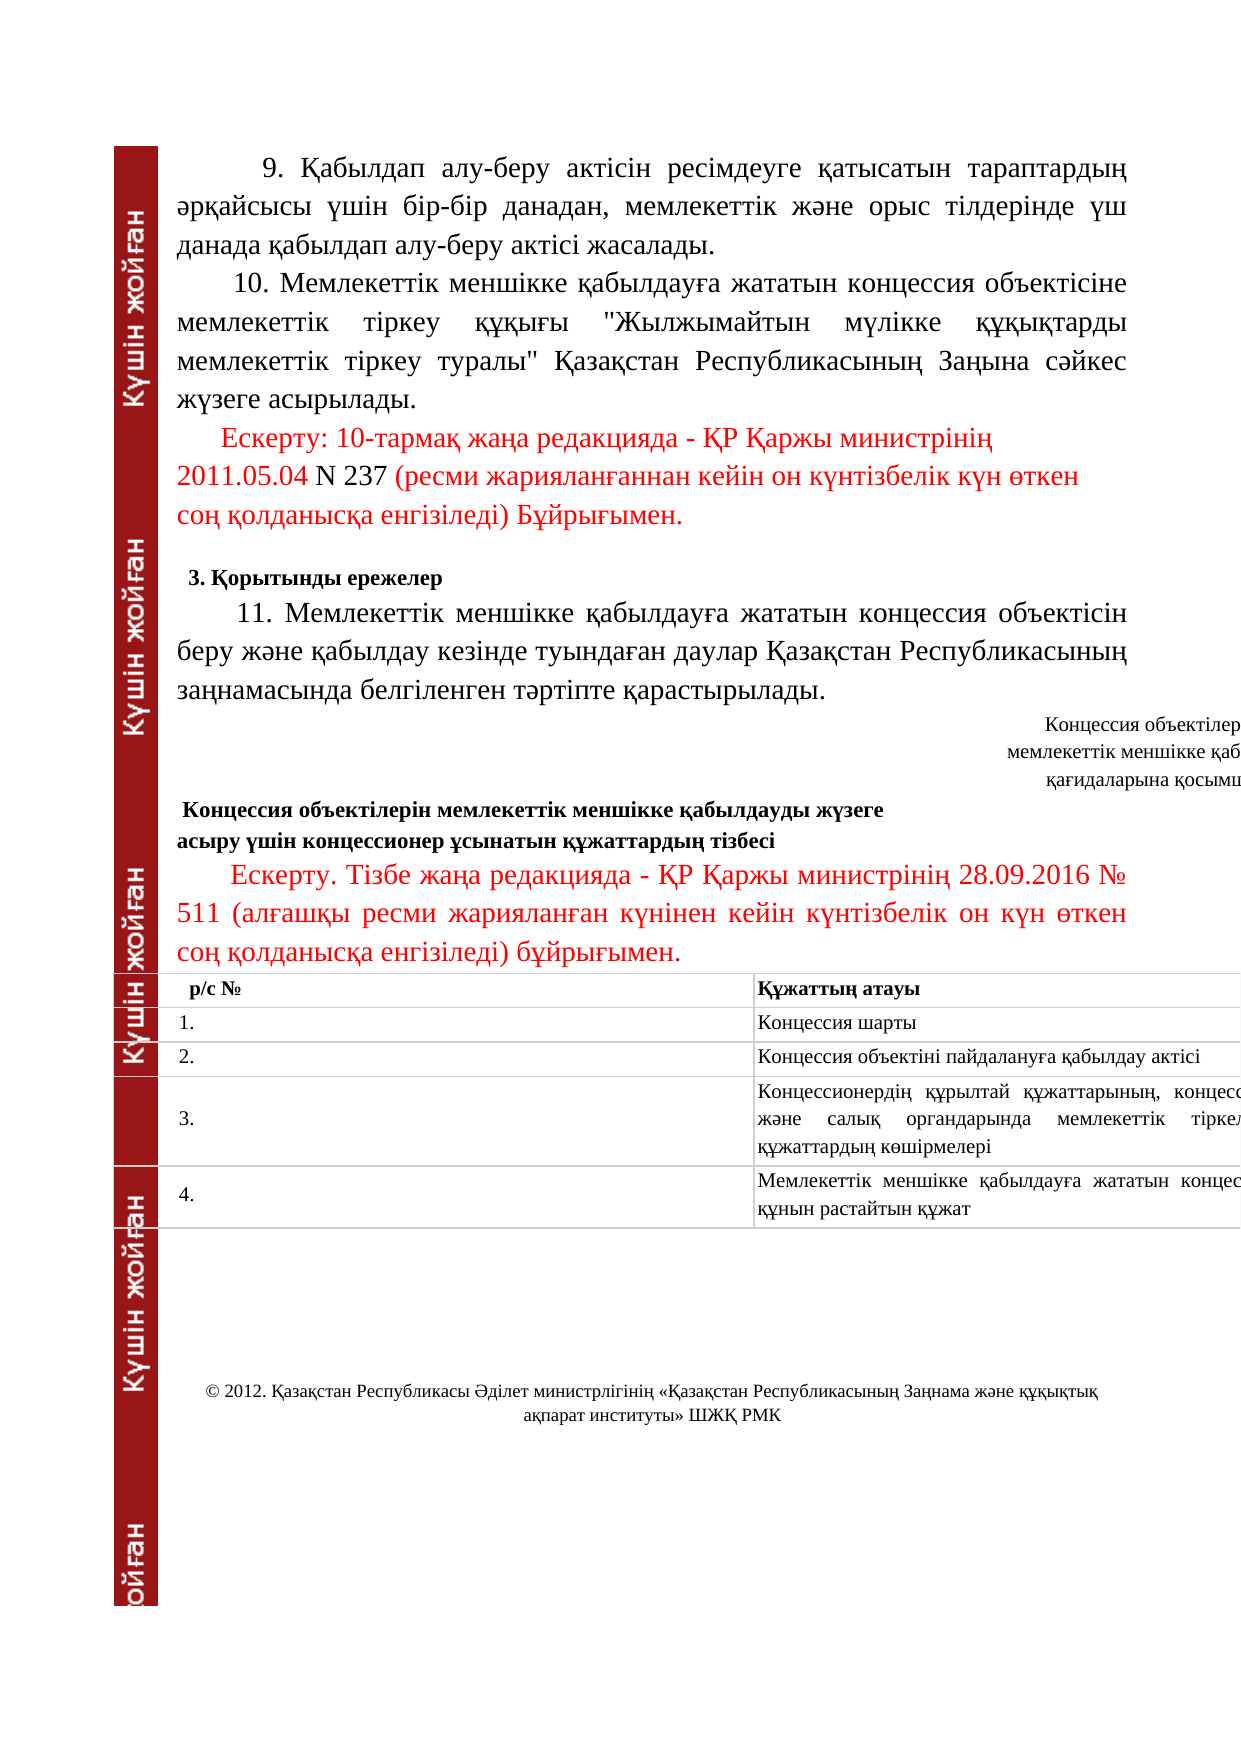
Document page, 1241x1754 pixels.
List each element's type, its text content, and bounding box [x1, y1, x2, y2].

picture [114, 1426, 158, 1606]
text 10. Мемлекеттік меншікке қабылдауға жататын концессия объектісіне мемлекеттік тіркеу құқығы "Жылжымайтын мүлікке құқықтарды мемлекеттік тіркеу туралы" Қазақстан Республикасының Заңына сәйкес жүзеге асырылады. [112, 266, 1128, 415]
picture [114, 146, 158, 150]
picture [114, 705, 158, 710]
table_header Концессия объектілерін мемлекеттік меншікке қабылдау қағидаларына қосымша [912, 710, 1240, 797]
table_cell 3. [114, 1077, 753, 1165]
picture [114, 968, 158, 973]
table_cell 1. [114, 1008, 753, 1041]
table_cell 2. [114, 1043, 753, 1076]
text © 2012. Қазақстан Республикасы Әділет министрлігінің «Қазақстан Республикасының Заңнама және құқықтық ақпарат институты» ШЖҚ РМК [112, 1379, 1128, 1426]
table_cell Мемлекеттік меншікке қабылдауға жататын концессия объектісінің құнын растайтын құжат [755, 1167, 1240, 1227]
text Ескерту. Тізбе жаңа редакцияда - ҚР Қаржы министрінің 28.09.2016 № 511 (алғашқы ресми жарияланған күнінен кейін күнтізбелік он күн өткен соң қолданысқа енгізіледі) бұйрығымен. [112, 857, 1128, 968]
table_header [101, 710, 912, 797]
text 3. Қорытынды ережелер [112, 564, 1128, 591]
picture [114, 853, 158, 857]
picture [114, 591, 158, 595]
table_cell 4. [114, 1167, 753, 1227]
picture [114, 261, 158, 266]
text 9. Қабылдап алу-беру актісін ресімдеуге қатысатын тараптардың әрқайсысы үшін бір-бір данадан, мемлекеттік және орыс тілдерінде үш данада қабылдап алу-беру актісі жасалады. [112, 150, 1128, 261]
table_header р/с № [114, 974, 753, 1007]
picture [114, 1229, 158, 1379]
table_header Құжаттың атауы [755, 974, 1240, 1007]
text Концессия объектілерін мемлекеттік меншікке қабылдауды жүзеге асыру үшін концессионер ұсынатын құжаттардың тізбесі [112, 797, 1128, 853]
text Ескерту: 10-тармақ жаңа редакцияда - ҚР Қаржы министрінің 2011.05.04 N 237 (ресми жарияланғаннан кейін он күнтізбелік күн өткен соң қолданысқа енгізіледі) Бұйрығымен. [112, 420, 1128, 561]
picture [114, 415, 158, 420]
table_cell Концессия объектіні пайдалануға қабылдау актісі [755, 1043, 1240, 1076]
table_cell Концессия шарты [755, 1008, 1240, 1041]
table_cell Концессионердің құрылтай құжаттарының, концессионердің әділет және салық органдарында мемлекеттік тіркелуін растайтын құжаттардың көшірмелері [755, 1077, 1240, 1165]
text 11. Мемлекеттік меншікке қабылдауға жататын концессия объектісін беру және қабылдау кезінде туындаған даулар Қазақстан Республикасының заңнамасында белгіленген тәртіпте қарастырылады. [112, 595, 1128, 705]
